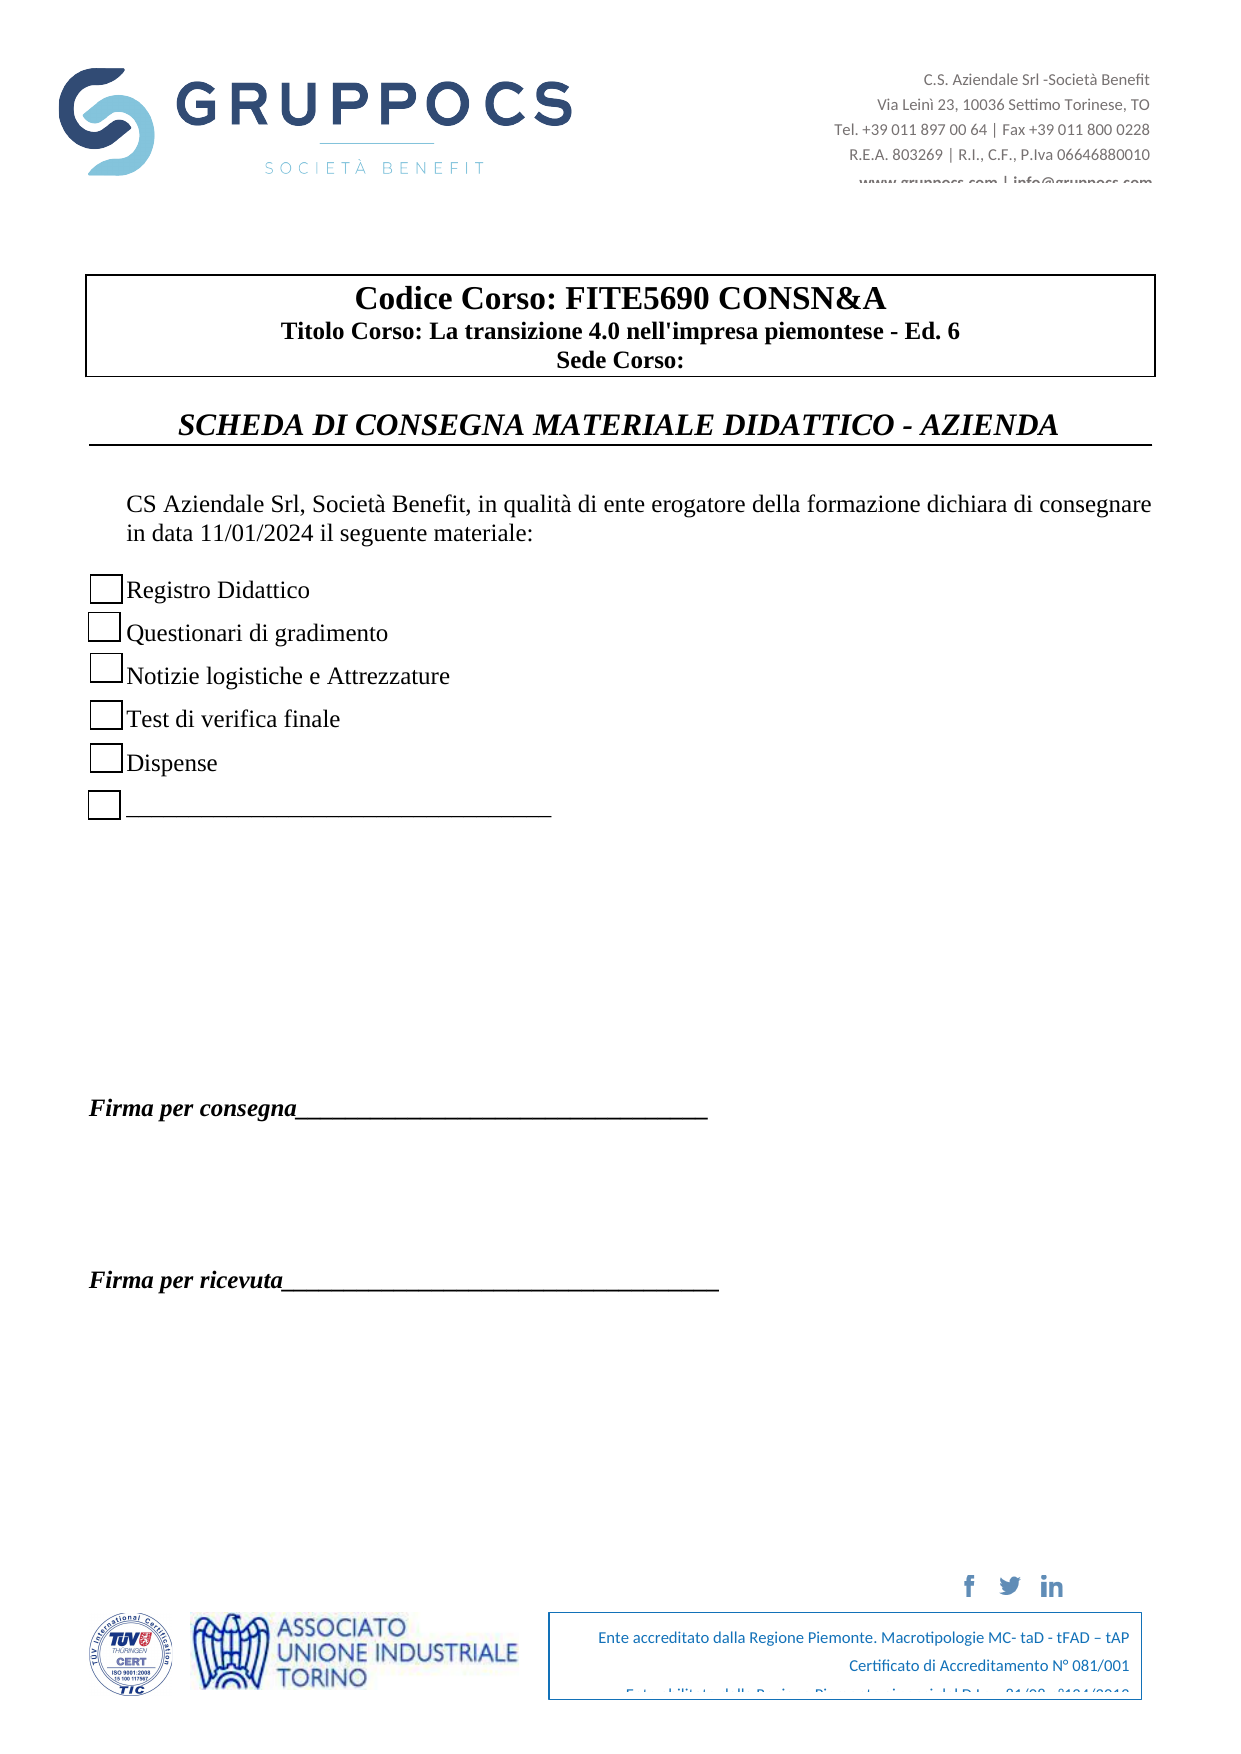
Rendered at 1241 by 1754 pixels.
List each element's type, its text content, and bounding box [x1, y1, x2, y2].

text Titolo Corso: La transizione 4.0 nell'impresa piemontese - Ed. 6 [88, 316, 1152, 341]
picture [58, 68, 580, 178]
text CS Aziendale Srl, Società Benefit, in qualità di ente erogatore della formazione dichiara di consegnare in data 11/01/2024 il seguente materiale: [126, 489, 1152, 546]
text Registro Didattico [126, 575, 1152, 604]
text Test di verifica finale [126, 704, 1152, 733]
text Dispense [126, 748, 1152, 776]
text Codice Corso: FITE5690 CONSN&A [87, 276, 1154, 316]
text Notizie logistiche e Attrezzature [126, 661, 1152, 690]
text Questionari di gradimento [126, 618, 1152, 647]
text Sede Corso: [87, 341, 1154, 376]
picture [964, 1575, 1063, 1597]
text __________________________________ [126, 791, 1152, 819]
picture [89, 1613, 173, 1696]
text SCHEDA DI CONSEGNA MATERIALE DIDATTICO - AZIENDA [88, 406, 1152, 446]
text Firma per consegna_________________________________ [29, 1093, 1152, 1121]
picture [190, 1612, 520, 1690]
text Firma per ricevuta___________________________________ [88, 1265, 1152, 1294]
